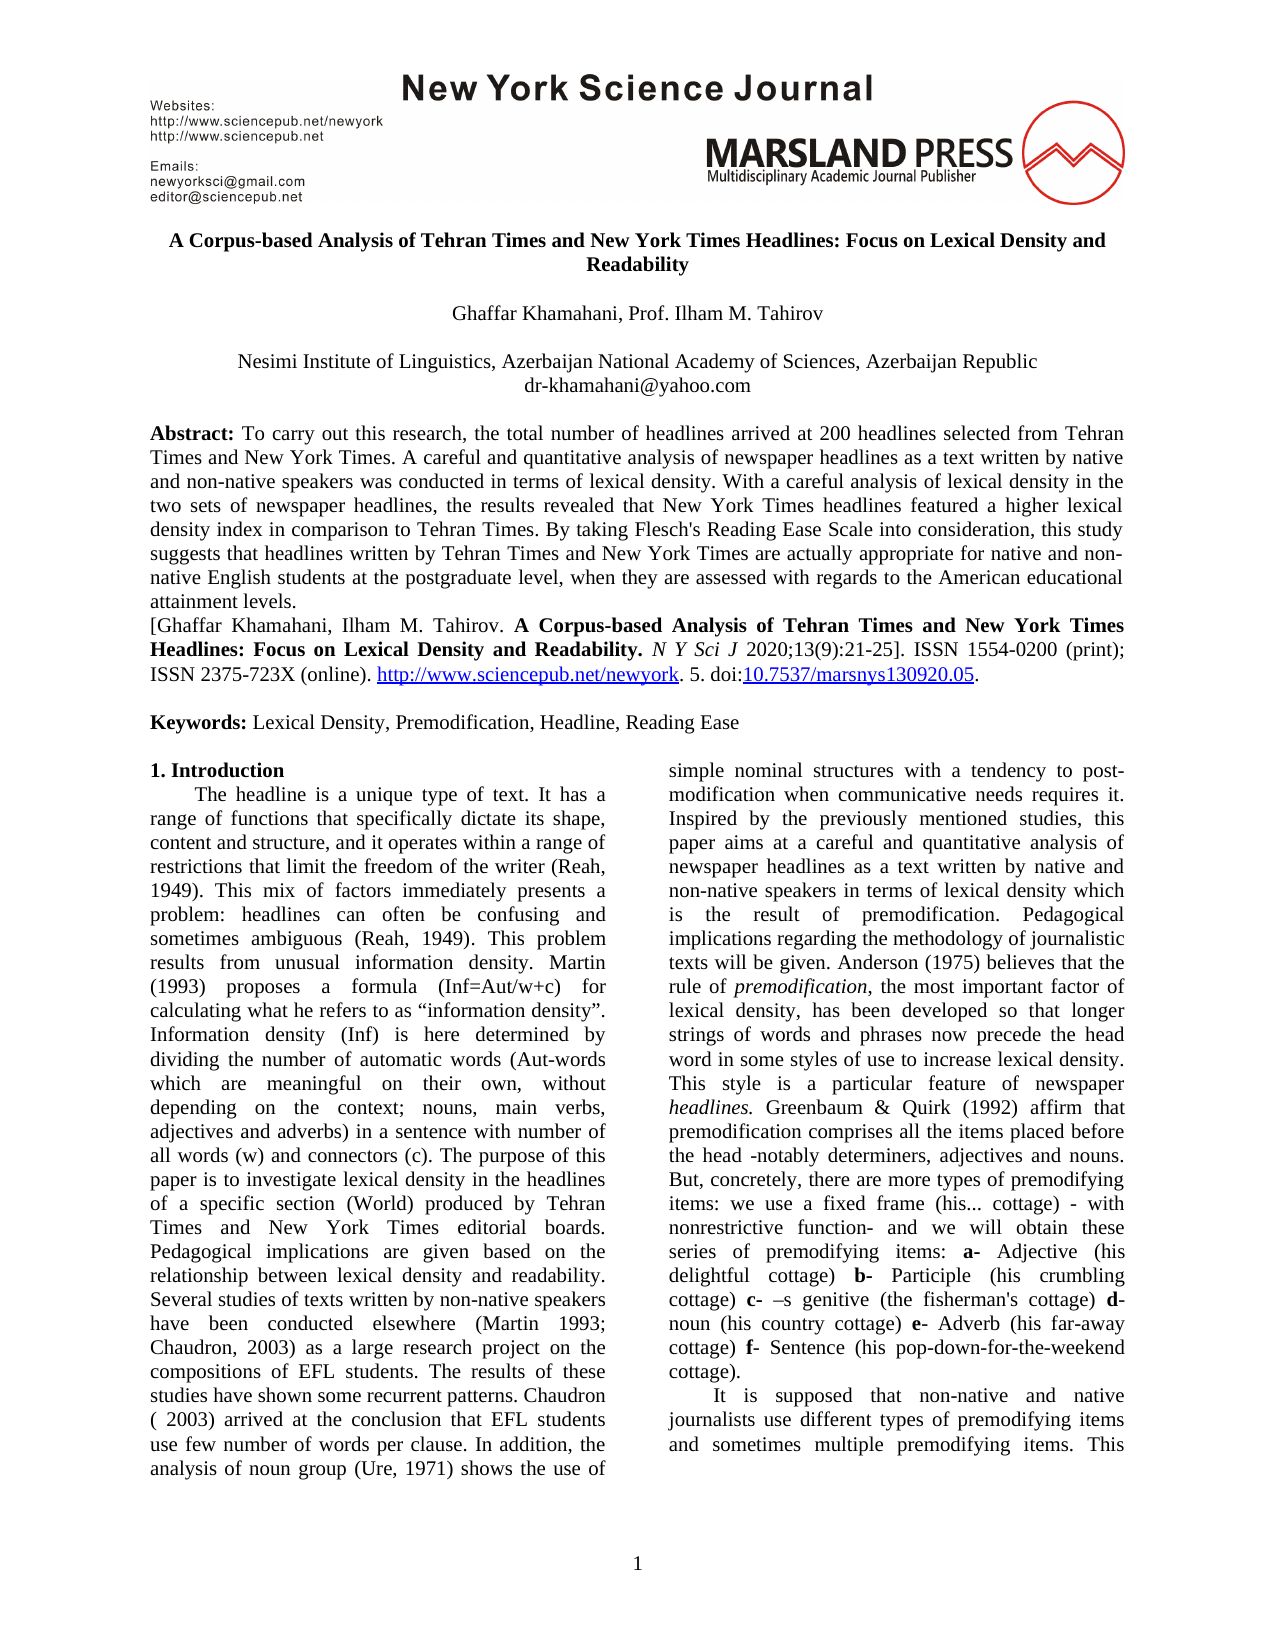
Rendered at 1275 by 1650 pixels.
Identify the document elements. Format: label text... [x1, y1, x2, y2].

text Abstract: To carry out this research, the total number of headlines arrived at 200 headlines selected from Tehran Times and New York Times. A careful and quantitative analysis of newspaper headlines as a text written by native and non-native speakers was conducted in terms of lexical density. With a careful analysis of lexical density in the two sets of newspaper headlines, the results revealed that New York Times headlines featured a higher lexical density index in comparison to Tehran Times. By taking Flesch's Reading Ease Scale into consideration, this study suggests that headlines written by Tehran Times and New York Times are actually appropriate for native and non-native English students at the postgraduate level, when they are assessed with regards to the American educational attainment levels. [150, 421, 1125, 613]
text [Ghaffar Khamahani, Ilham M. Tahirov. A Corpus-based Analysis of Tehran Times and New York Times Headlines: Focus on Lexical Density and Readability. N Y Sci J 2020;13(9):21-25]. ISSN 1554-0200 (print); ISSN 2375-723X (online). http://www.sciencepub.net/newyork. 5. doi:10.7537/marsnys130920.05. [150, 613, 1125, 686]
text A Corpus-based Analysis of Tehran Times and New York Times Headlines: Focus on Lexical Density and Readability [150, 228, 1125, 276]
text dr-khamahani@yahoo.com [150, 373, 1125, 397]
text Keywords: Lexical Density, Premodification, Headline, Reading Ease [150, 709, 1125, 734]
text The headline is a unique type of text. It has a range of functions that specifically dictate its shape, content and structure, and it operates within a range of restrictions that limit the freedom of the writer (Reah, 1949). This mix of factors immediately presents a problem: headlines can often be confusing and sometimes ambiguous (Reah, 1949). This problem results from unusual information density. Martin (1993) proposes a formula (Inf=Aut/w+c) for calculating what he refers to as “information density”. Information density (Inf) is here determined by dividing the number of automatic words (Aut-words which are meaningful on their own, without depending on the context; nouns, main verbs, adjectives and adverbs) in a sentence with number of all words (w) and connectors (c). The purpose of this paper is to investigate lexical density in the headlines of a specific section (World) produced by Tehran Times and New York Times editorial boards. Pedagogical implications are given based on the relationship between lexical density and readability. Several studies of texts written by non-native speakers have been conducted elsewhere (Martin 1993; Chaudron, 2003) as a large research project on the compositions of EFL students. The results of these studies have shown some recurrent patterns. Chaudron ( 2003) arrived at the conclusion that EFL students use few number of words per clause. In addition, the analysis of noun group (Ure, 1971) shows the use of simple nominal structures with a tendency to post-modification when communicative needs requires it. Inspired by the previously mentioned studies, this paper aims at a careful and quantitative analysis of newspaper headlines as a text written by native and non-native speakers in terms of lexical density which is the result of premodification. Pedagogical implications regarding the methodology of journalistic texts will be given. Anderson (1975) believes that the rule of premodification, the most important factor of lexical density, has been developed so that longer strings of words and phrases now precede the head word in some styles of use to increase lexical density. This style is a particular feature of newspaper headlines. Greenbaum & Quirk (1992) affirm that premodification comprises all the items placed before the head -notably determiners, adjectives and nouns. But, concretely, there are more types of premodifying items: we use a fixed frame (his... cottage) - with nonrestrictive function- and we will obtain these series of premodifying items: a- Adjective (his delightful cottage) b- Participle (his crumbling cottage) c- –s genitive (the fisherman's cottage) d-noun (his country cottage) e- Adverb (his far-away cottage) f- Sentence (his pop-down-for-the-weekend cottage). [669, 758, 1125, 1383]
text The headline is a unique type of text. It has a range of functions that specifically dictate its shape, content and structure, and it operates within a range of restrictions that limit the freedom of the writer (Reah, 1949). This mix of factors immediately presents a problem: headlines can often be confusing and sometimes ambiguous (Reah, 1949). This problem results from unusual information density. Martin (1993) proposes a formula (Inf=Aut/w+c) for calculating what he refers to as “information density”. Information density (Inf) is here determined by dividing the number of automatic words (Aut-words which are meaningful on their own, without depending on the context; nouns, main verbs, adjectives and adverbs) in a sentence with number of all words (w) and connectors (c). The purpose of this paper is to investigate lexical density in the headlines of a specific section (World) produced by Tehran Times and New York Times editorial boards. Pedagogical implications are given based on the relationship between lexical density and readability. Several studies of texts written by non-native speakers have been conducted elsewhere (Martin 1993; Chaudron, 2003) as a large research project on the compositions of EFL students. The results of these studies have shown some recurrent patterns. Chaudron ( 2003) arrived at the conclusion that EFL students use few number of words per clause. In addition, the analysis of noun group (Ure, 1971) shows the use of simple nominal structures with a tendency to post-modification when communicative needs requires it. Inspired by the previously mentioned studies, this paper aims at a careful and quantitative analysis of newspaper headlines as a text written by native and non-native speakers in terms of lexical density which is the result of premodification. Pedagogical implications regarding the methodology of journalistic texts will be given. Anderson (1975) believes that the rule of premodification, the most important factor of lexical density, has been developed so that longer strings of words and phrases now precede the head word in some styles of use to increase lexical density. This style is a particular feature of newspaper headlines. Greenbaum & Quirk (1992) affirm that premodification comprises all the items placed before the head -notably determiners, adjectives and nouns. But, concretely, there are more types of premodifying items: we use a fixed frame (his... cottage) - with nonrestrictive function- and we will obtain these series of premodifying items: a- Adjective (his delightful cottage) b- Participle (his crumbling cottage) c- –s genitive (the fisherman's cottage) d-noun (his country cottage) e- Adverb (his far-away cottage) f- Sentence (his pop-down-for-the-weekend cottage). [150, 782, 606, 1479]
text 1. Introduction [150, 758, 606, 782]
text Ghaffar Khamahani, Prof. Ilham M. Tahirov [150, 301, 1125, 324]
text Nesimi Institute of Linguistics, Azerbaijan National Academy of Sciences, Azerbaijan Republic [150, 349, 1125, 373]
picture [150, 74, 1125, 205]
